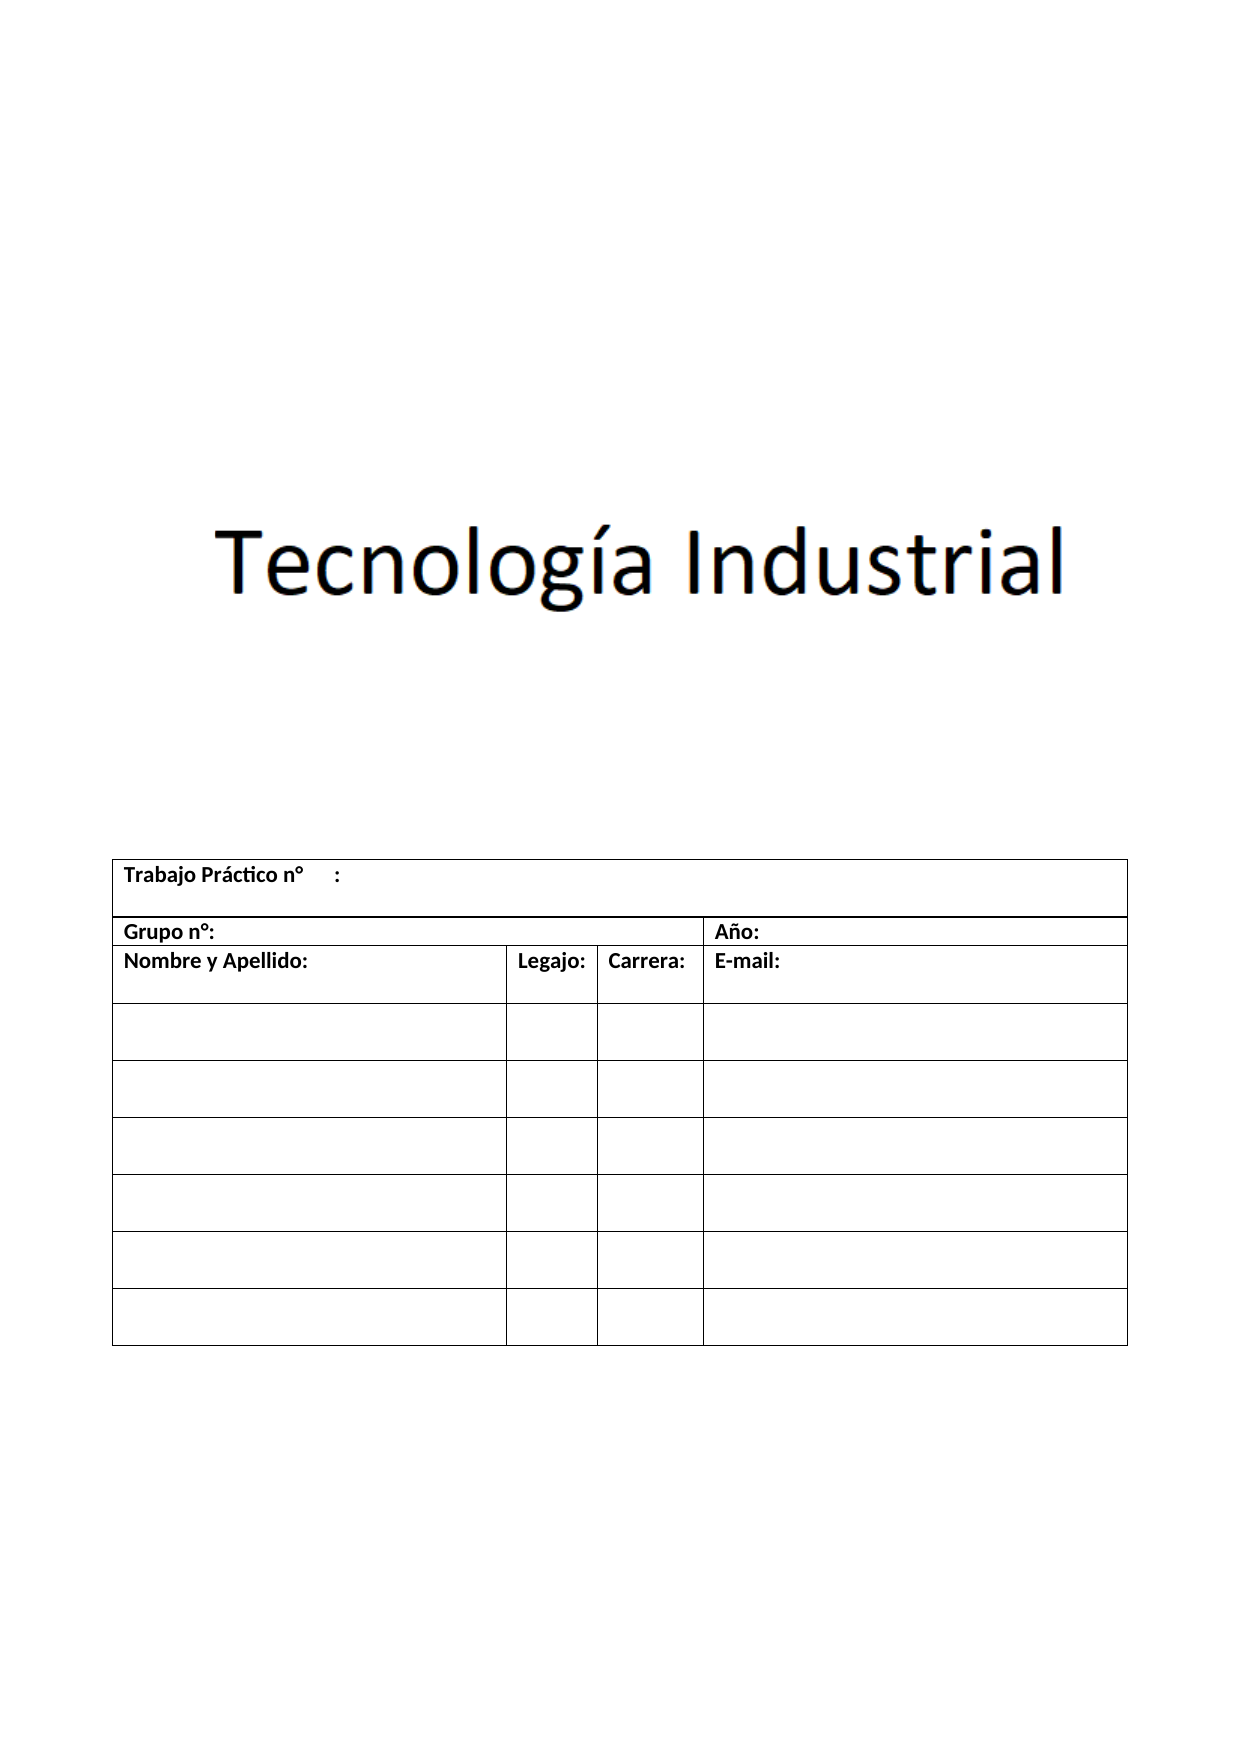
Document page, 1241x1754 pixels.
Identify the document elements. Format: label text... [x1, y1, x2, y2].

table_cell Nombre y Apellido: [113, 946, 506, 1002]
table_cell [507, 1004, 597, 1059]
table_cell Año: [704, 918, 1127, 945]
table_cell Legajo: [507, 946, 597, 1002]
table_cell [598, 1289, 703, 1345]
table_cell [113, 1289, 506, 1345]
table_cell [704, 1175, 1127, 1231]
table_cell [704, 1118, 1127, 1174]
table_cell [598, 1118, 703, 1174]
table_cell [704, 1232, 1127, 1288]
table_cell [507, 1289, 597, 1345]
table_cell [507, 1232, 597, 1288]
table_cell [598, 1232, 703, 1288]
table_cell [704, 1061, 1127, 1117]
table_cell [598, 1004, 703, 1059]
table_cell [704, 1289, 1127, 1345]
table_cell [113, 1232, 506, 1288]
table_cell [598, 1175, 703, 1231]
table_cell [598, 1061, 703, 1117]
table_cell [113, 1004, 506, 1059]
table_cell [113, 1175, 506, 1231]
table_cell [113, 1061, 506, 1117]
picture [214, 516, 1101, 627]
table_cell [113, 1118, 506, 1174]
table_cell [507, 1061, 597, 1117]
table_cell [507, 1118, 597, 1174]
table_cell Carrera: [598, 946, 703, 1002]
table_header Trabajo Práctico n° : [113, 860, 1127, 916]
table_cell [704, 1004, 1127, 1059]
table_cell Grupo n°: [113, 918, 703, 945]
table_cell [507, 1175, 597, 1231]
table_cell E-mail: [704, 946, 1127, 1002]
